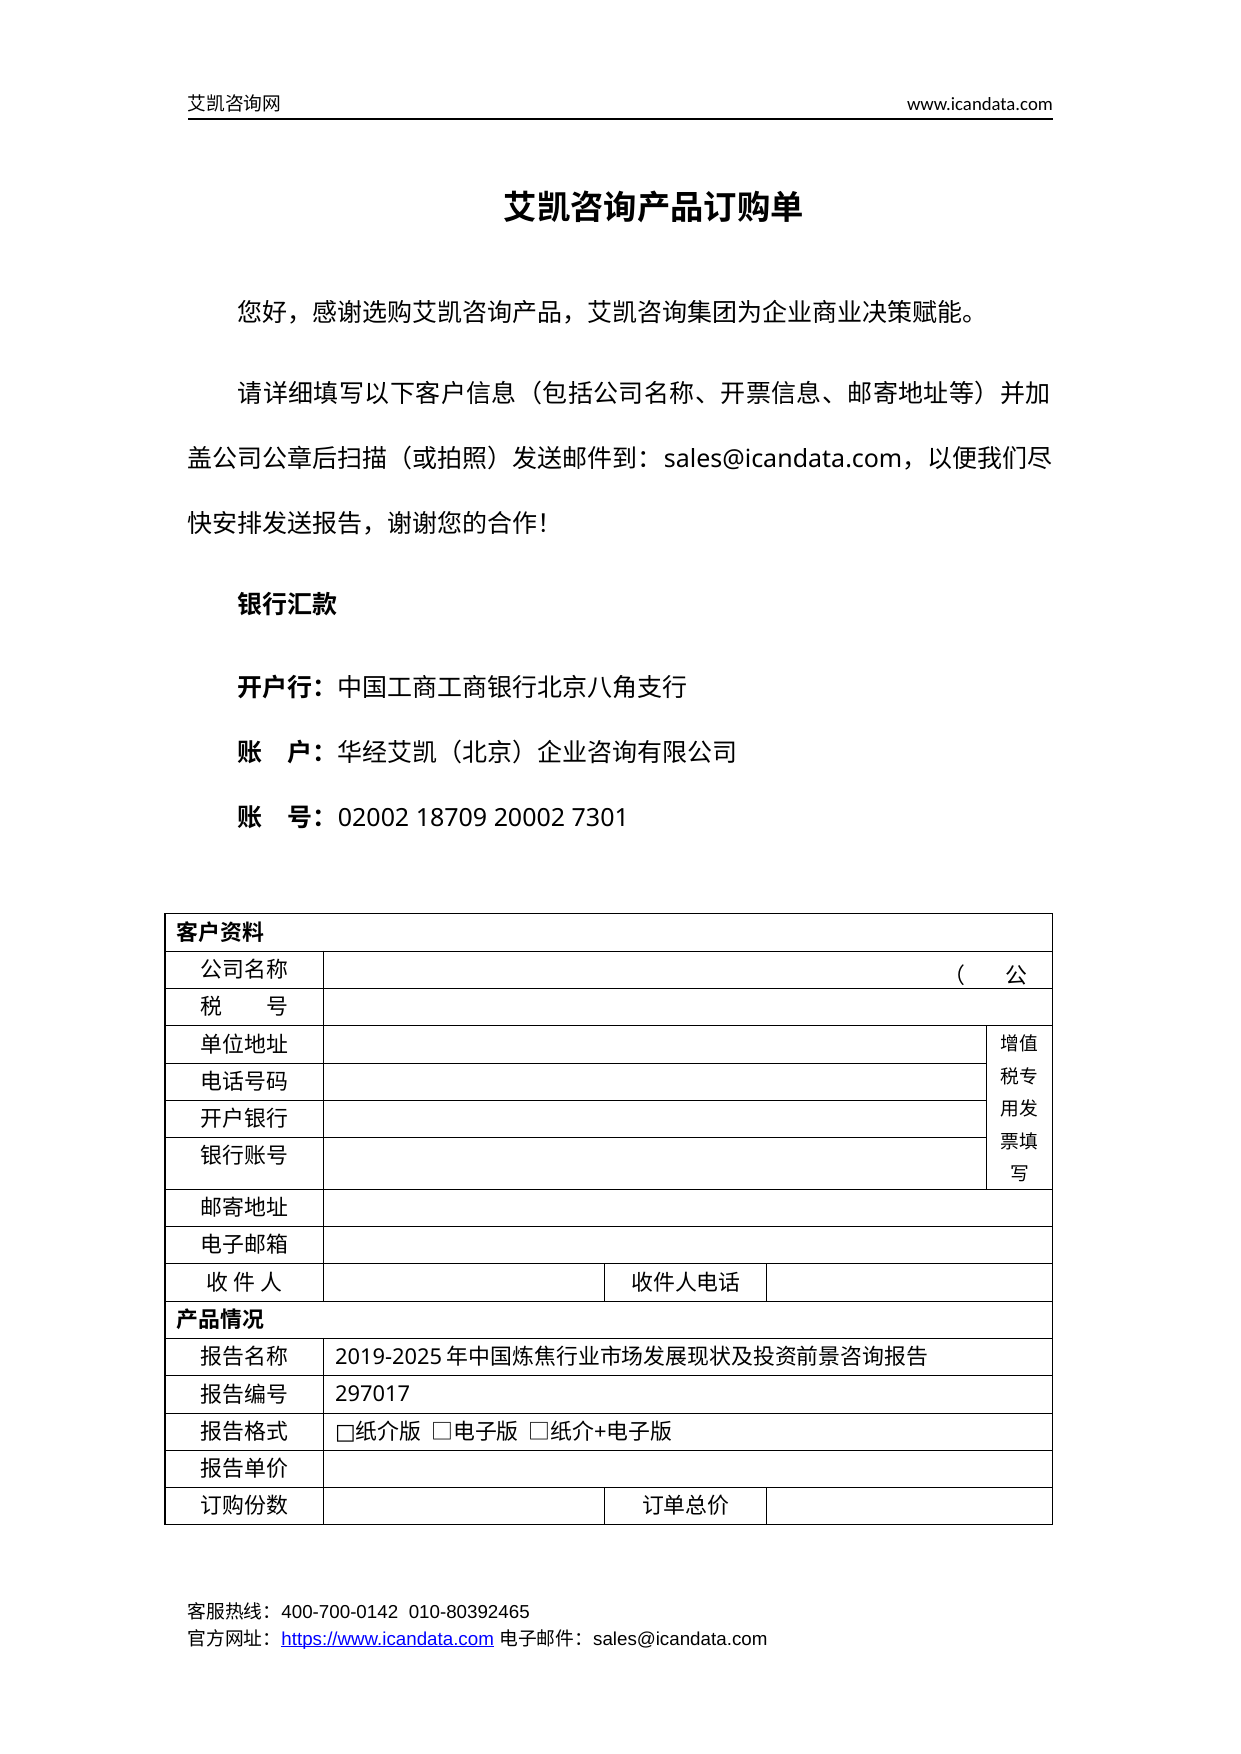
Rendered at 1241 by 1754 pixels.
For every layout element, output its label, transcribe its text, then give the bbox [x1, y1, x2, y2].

table_cell 邮寄地址 [166, 1190, 323, 1226]
table_cell [324, 1138, 986, 1189]
table_cell 增值税专用发票填写 [987, 1026, 1052, 1189]
table_cell [324, 952, 1052, 988]
table_cell 报告名称 [166, 1339, 323, 1375]
table_cell 297017 [324, 1376, 1052, 1412]
table_cell 税 号 [166, 989, 323, 1025]
table_cell 产品情况 [166, 1302, 1052, 1338]
table_cell 电子邮箱 [166, 1227, 323, 1263]
table_cell 报告编号 [166, 1376, 323, 1412]
table_cell [324, 989, 1052, 1025]
table_cell □纸介版 □电子版 □纸介+电子版 [324, 1414, 1052, 1450]
table_cell 公司名称 [166, 952, 323, 988]
table_cell [324, 1064, 986, 1100]
text 账 号：02002 18709 20002 7301 [187, 783, 1053, 848]
table_cell [324, 1101, 986, 1137]
table_cell 开户银行 [166, 1101, 323, 1137]
text 账 户：华经艾凯（北京）企业咨询有限公司 [187, 718, 1053, 783]
text 艾凯咨询产品订购单 [187, 172, 1053, 237]
table_cell 订单总价 [605, 1488, 766, 1524]
table_cell [324, 1227, 1052, 1263]
table_header 客户资料 [166, 914, 1052, 951]
table_cell 报告单价 [166, 1451, 323, 1487]
text 开户行：中国工商工商银行北京八角支行 [187, 653, 1053, 718]
text 银行汇款 [187, 570, 1053, 635]
table_cell 电话号码 [166, 1064, 323, 1100]
text 您好，感谢选购艾凯咨询产品，艾凯咨询集团为企业商业决策赋能。 [187, 278, 1053, 343]
table_cell 订购份数 [166, 1488, 323, 1524]
table_cell [324, 1190, 1052, 1226]
text 请详细填写以下客户信息（包括公司名称、开票信息、邮寄地址等）并加盖公司公章后扫描（或拍照）发送邮件到：sales@icandata.com，以便我们尽快安排发送报告，谢谢您的合作！ [187, 359, 1053, 554]
table_cell [324, 1488, 604, 1524]
table_cell 2019-2025年中国炼焦行业市场发展现状及投资前景咨询报告 [324, 1339, 1052, 1375]
table_cell [767, 1488, 1052, 1524]
table_cell 收件人电话 [605, 1264, 766, 1301]
table_cell 报告格式 [166, 1414, 323, 1450]
table_cell [324, 1264, 604, 1301]
table_cell [324, 1026, 986, 1062]
table_cell 银行账号 [166, 1138, 323, 1189]
table_cell 收 件 人 [166, 1264, 323, 1301]
table_cell [767, 1264, 1052, 1301]
table_cell [324, 1451, 1052, 1487]
table_cell 单位地址 [166, 1026, 323, 1062]
